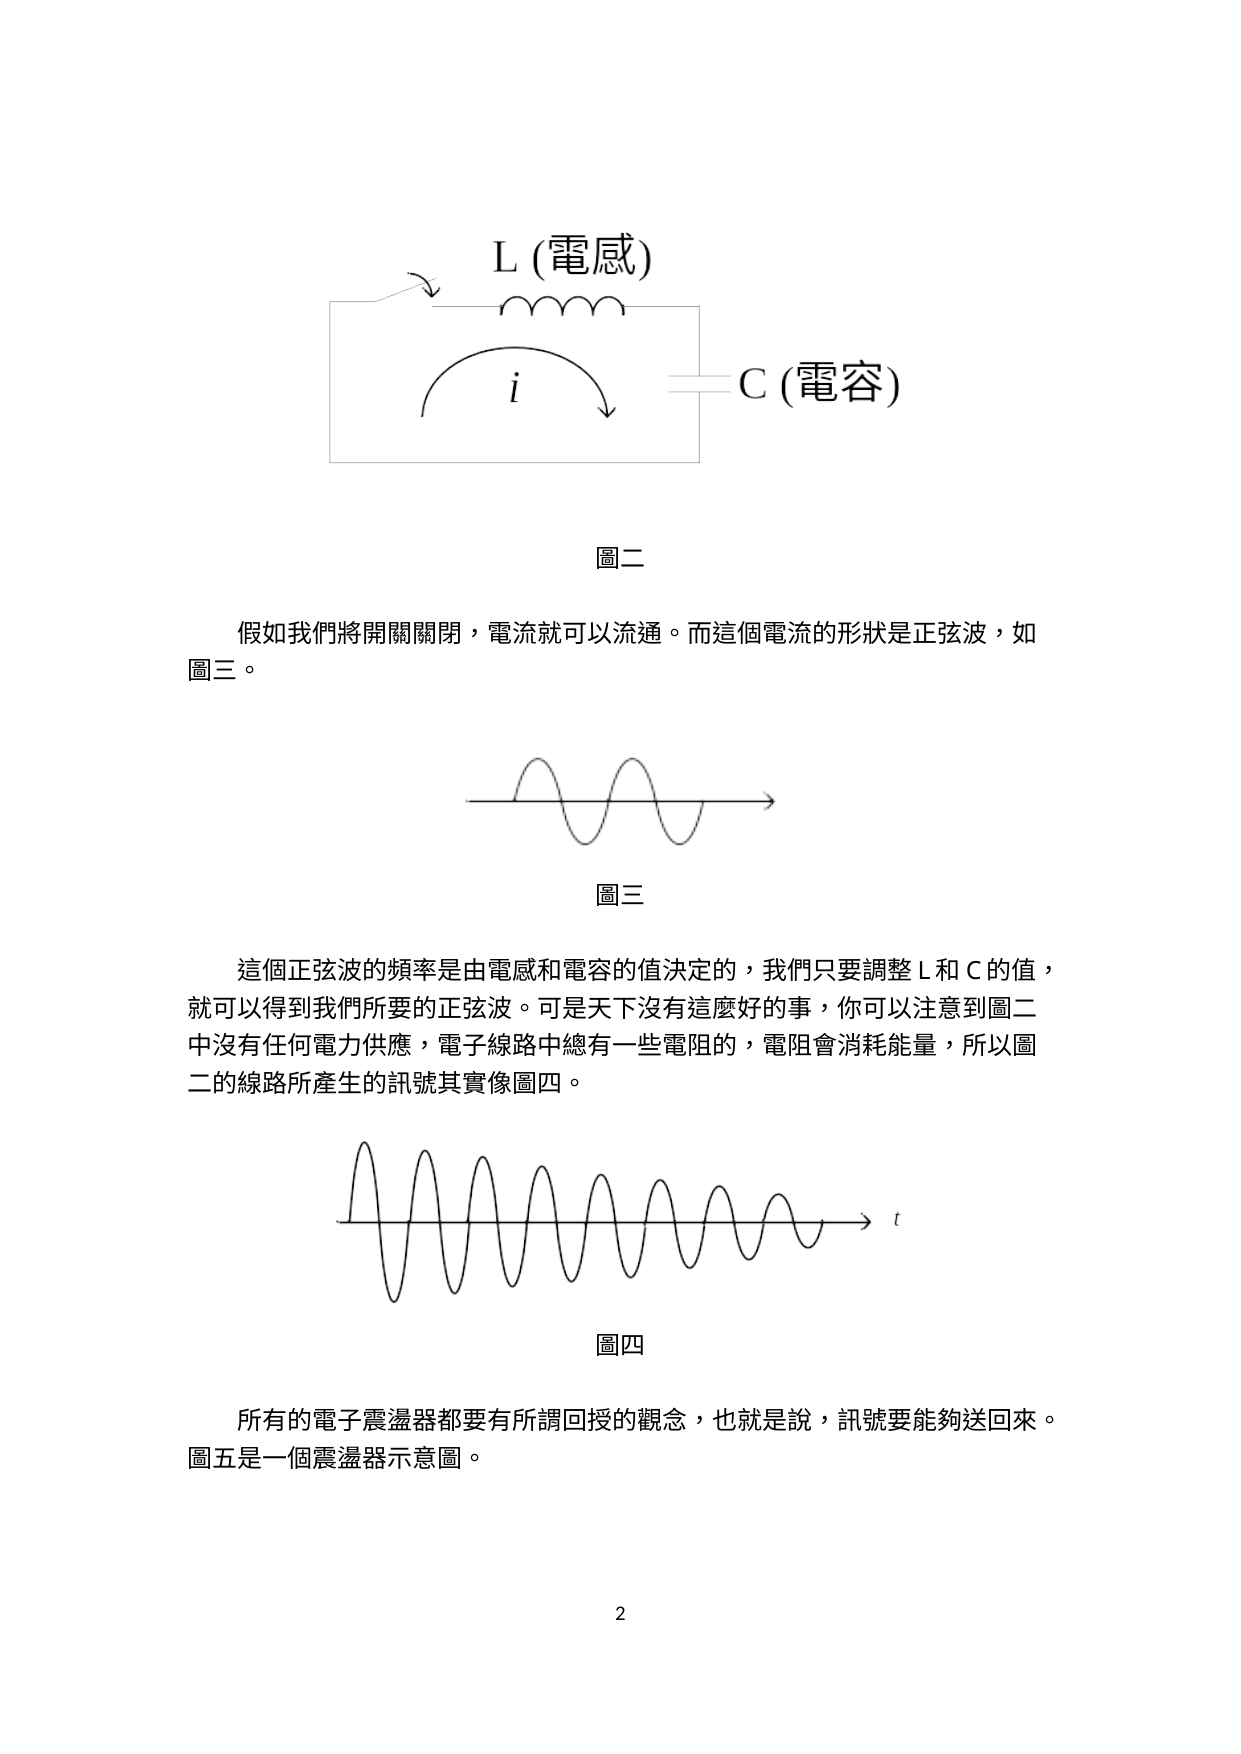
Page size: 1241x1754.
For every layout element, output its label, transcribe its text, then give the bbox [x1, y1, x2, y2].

text 所有的電子震盪器都要有所謂回授的觀念，也就是說，訊號要能夠送回來。圖五是一個震盪器示意圖。 [187, 1400, 1053, 1475]
text 圖二 [187, 537, 1053, 575]
text 圖三 [187, 875, 1053, 912]
text 這個正弦波的頻率是由電感和電容的值決定的，我們只要調整L和C的值，就可以得到我們所要的正弦波。可是天下沒有這麼好的事，你可以注意到圖二中沒有任何電力供應，電子線路中總有一些電阻的，電阻會消耗能量，所以圖二的線路所產生的訊號其實像圖四。 [187, 950, 1053, 1100]
text 圖四 [187, 1325, 1053, 1362]
text 假如我們將開關關閉，電流就可以流通。而這個電流的形狀是正弦波，如圖三。 [187, 612, 1053, 687]
